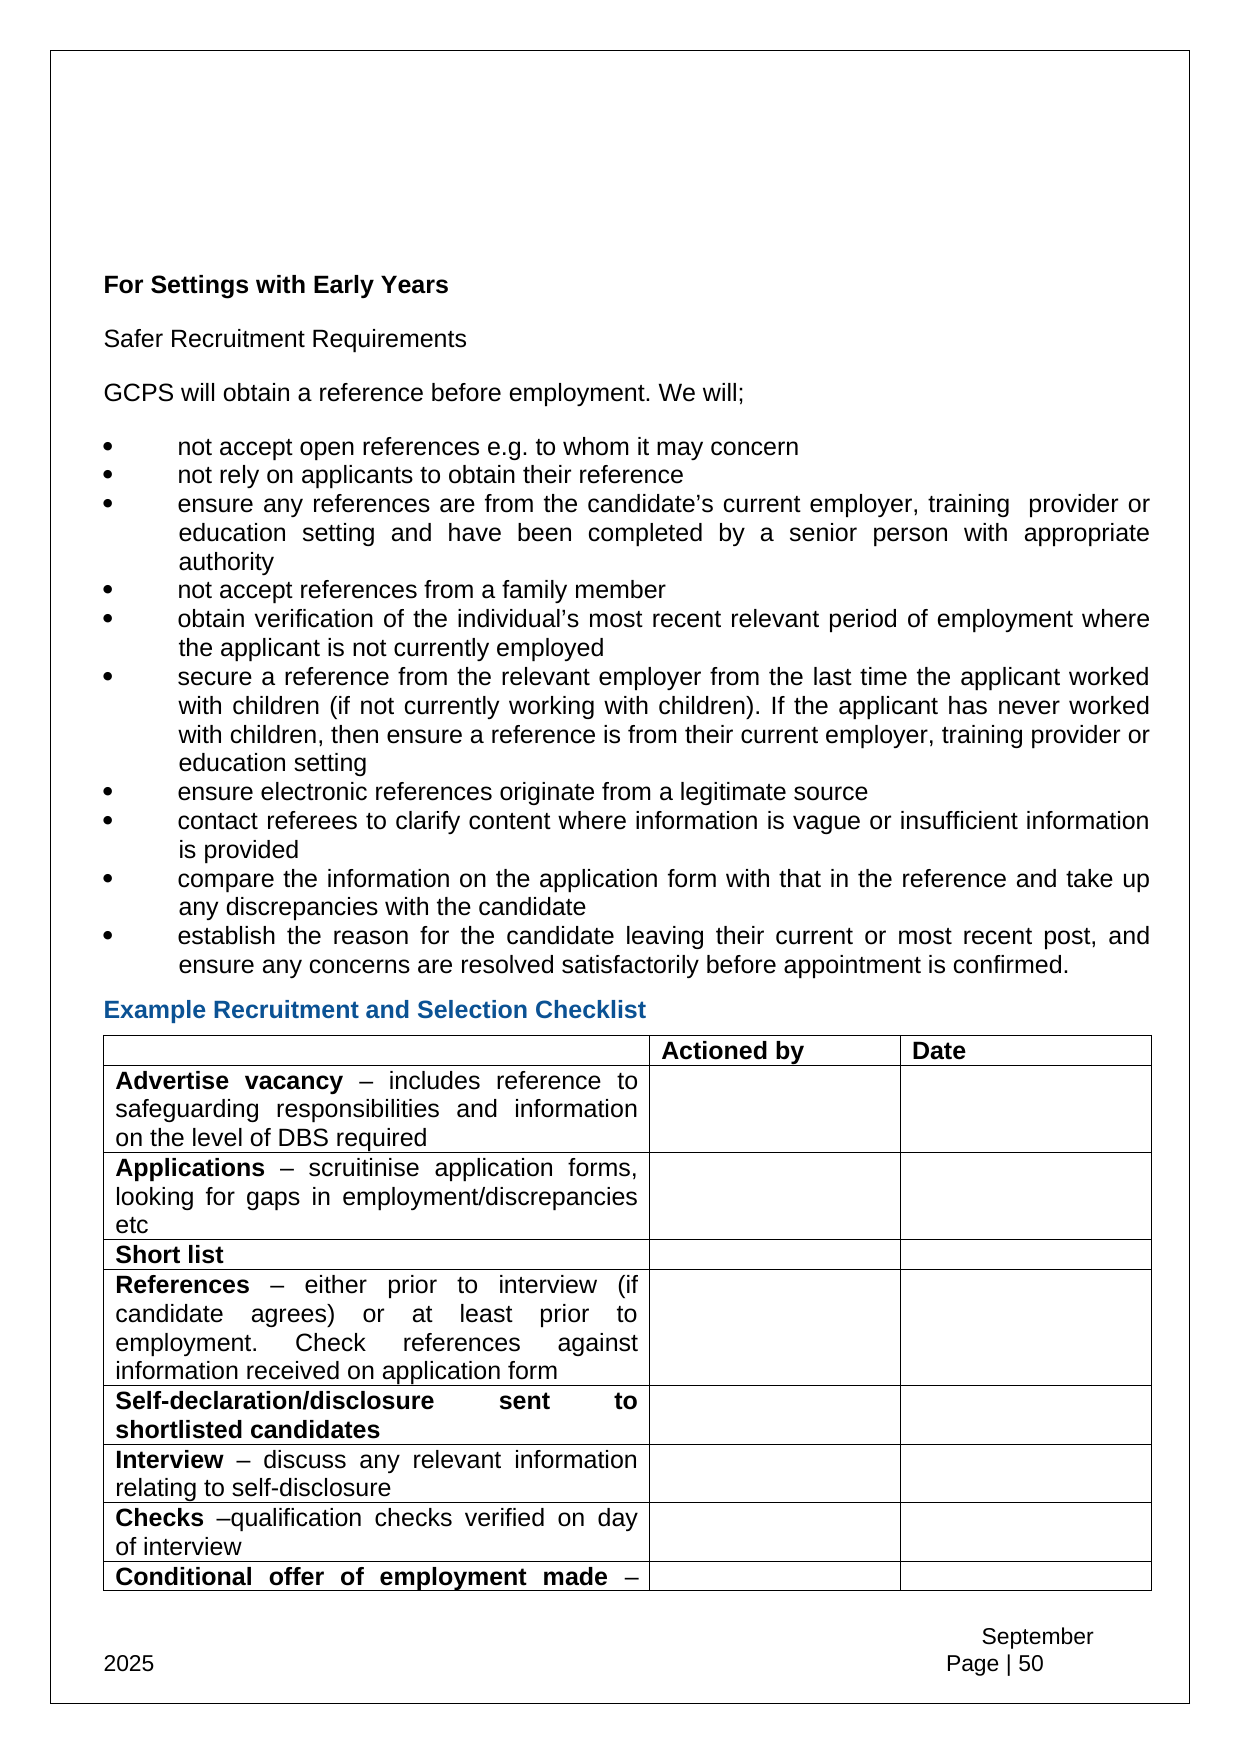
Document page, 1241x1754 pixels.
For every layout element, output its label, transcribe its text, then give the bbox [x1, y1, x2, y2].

table_cell [650, 1562, 900, 1590]
table_cell Interview – discuss any relevant information relating to self-disclosure [104, 1445, 649, 1502]
list not accept references from a family member [103, 576, 1152, 604]
table_cell [901, 1445, 1151, 1502]
table_cell [650, 1445, 900, 1502]
list not accept open references e.g. to whom it may concern [103, 431, 1152, 460]
table_cell [901, 1153, 1151, 1239]
table_cell Short list [104, 1240, 649, 1269]
list ensure any references are from the candidate’s current employer, training provider or education setting and have been completed by a senior person with appropriate authority [103, 489, 1152, 576]
list contact referees to clarify content where information is vague or insufficient information is provided [103, 806, 1152, 863]
text GCPS will obtain a reference before employment. We will; [103, 378, 1152, 406]
table_cell [650, 1066, 900, 1152]
list establish the reason for the candidate leaving their current or most recent post, and ensure any concerns are resolved satisfactorily before appointment is confirmed. [103, 921, 1152, 979]
table_cell [901, 1240, 1151, 1269]
table_header Date [901, 1036, 1151, 1064]
table_cell Checks –qualification checks verified on day of interview [104, 1503, 649, 1561]
list secure a reference from the relevant employer from the last time the applicant worked with children (if not currently working with children). If the applicant has never worked with children, then ensure a reference is from their current employer, training provider or education setting [103, 662, 1152, 777]
table_cell [650, 1240, 900, 1269]
subtitle Example Recruitment and Selection Checklist [103, 995, 1152, 1024]
table_cell Applications – scruitinise application forms, looking for gaps in employment/discrepancies etc [104, 1153, 649, 1239]
table_cell Advertise vacancy – includes reference to safeguarding responsibilities and information on the level of DBS required [104, 1066, 649, 1152]
table_cell [901, 1066, 1151, 1152]
table_cell [901, 1270, 1151, 1385]
list not rely on applicants to obtain their reference [103, 460, 1152, 489]
list ensure electronic references originate from a legitimate source [103, 777, 1152, 806]
table_header [104, 1036, 649, 1064]
text For Settings with Early Years [103, 270, 1152, 299]
table_cell References – either prior to interview (if candidate agrees) or at least prior to employment. Check references against information received on application form [104, 1270, 649, 1385]
table_cell [650, 1270, 900, 1385]
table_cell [104, 1562, 649, 1590]
table_cell [901, 1562, 1151, 1590]
table_cell [901, 1503, 1151, 1561]
table_cell [650, 1386, 900, 1443]
table_cell [901, 1386, 1151, 1443]
table_cell [650, 1503, 900, 1561]
text Safer Recruitment Requirements [103, 324, 1152, 352]
list obtain verification of the individual’s most recent relevant period of employment where the applicant is not currently employed [103, 604, 1152, 662]
list compare the information on the application form with that in the reference and take up any discrepancies with the candidate [103, 863, 1152, 921]
table_header Actioned by [650, 1036, 900, 1064]
table_cell [650, 1153, 900, 1239]
table_cell Self-declaration/disclosure sent to shortlisted candidates [104, 1386, 649, 1443]
